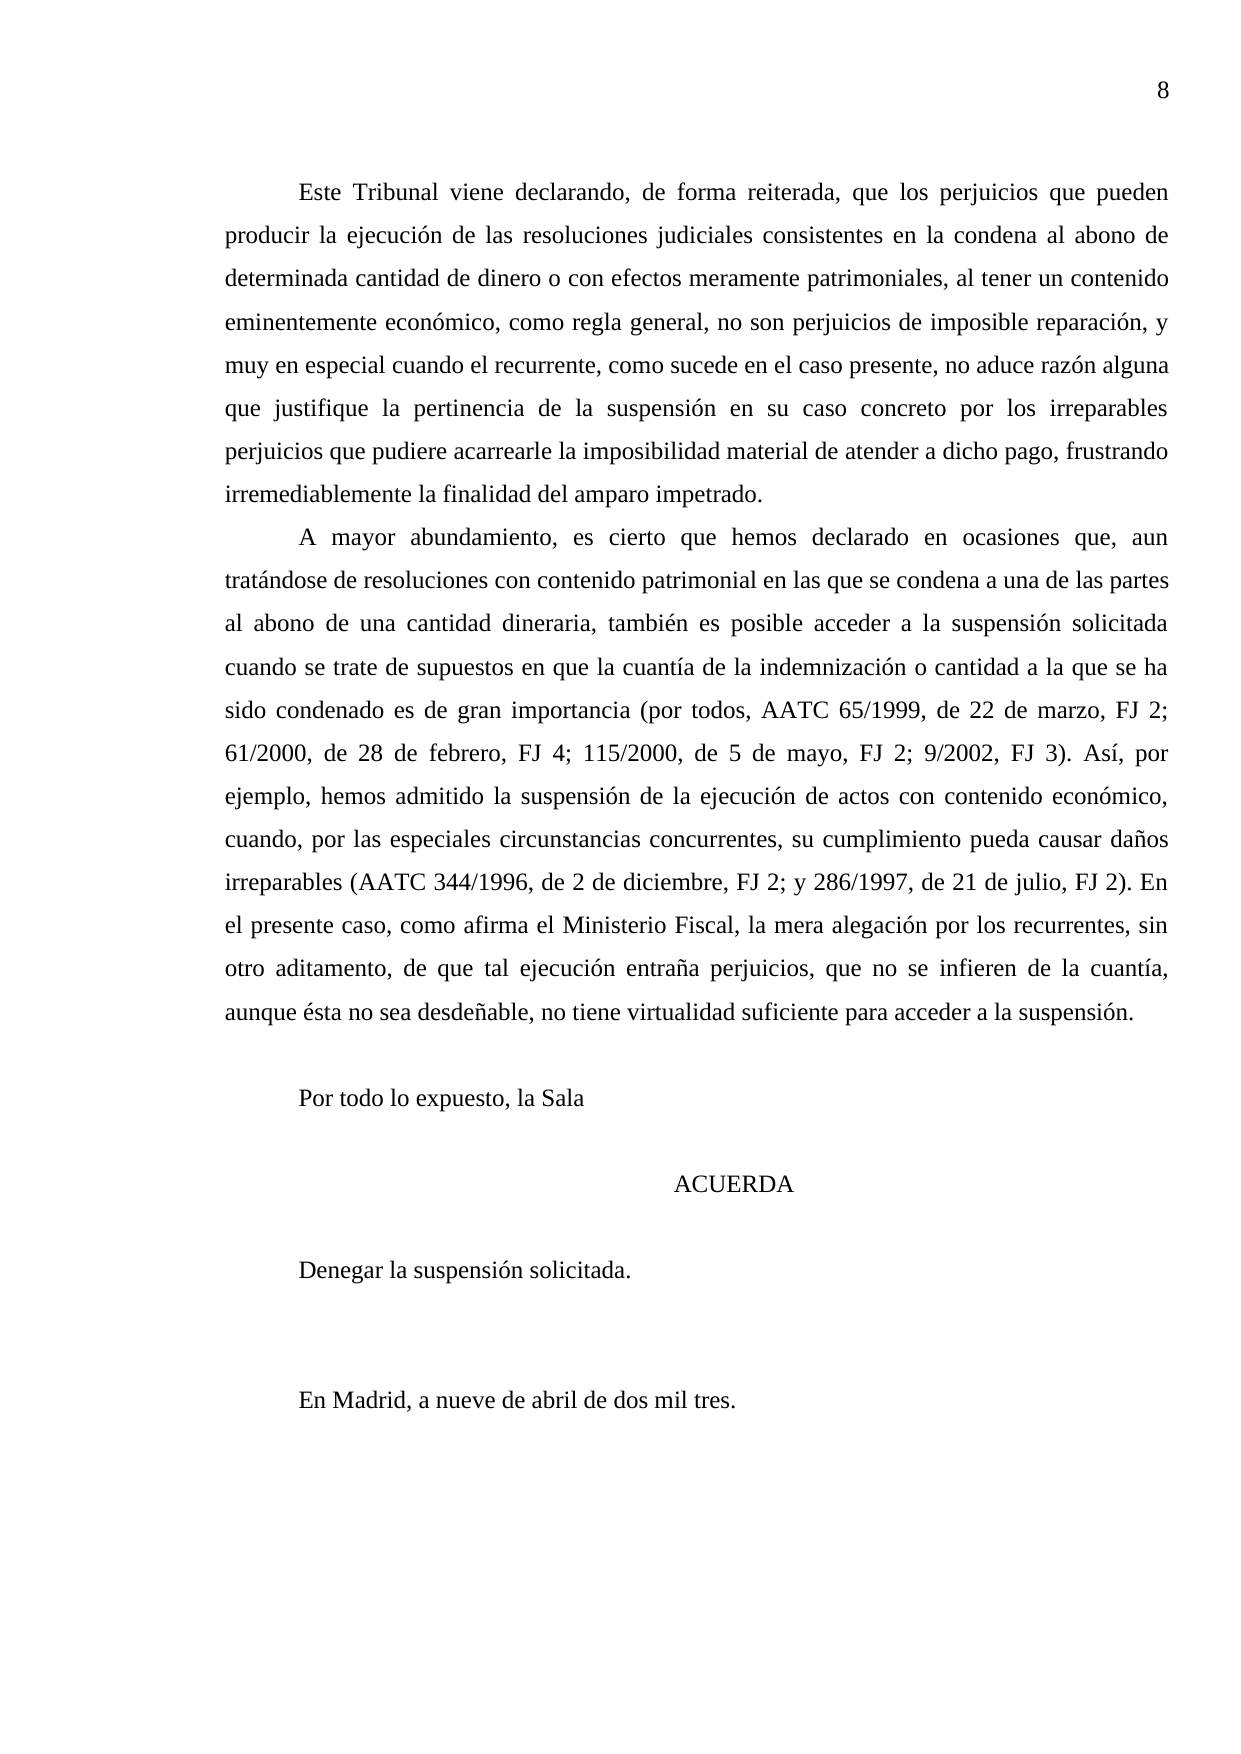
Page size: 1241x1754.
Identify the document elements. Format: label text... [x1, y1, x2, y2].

text Por todo lo expuesto, la Sala [224, 1083, 1169, 1112]
text Este Tribunal viene declarando, de forma reiterada, que los perjuicios que pueden producir la ejecución de las resoluciones judiciales consistentes en la condena al abono de determinada cantidad de dinero o con efectos meramente patrimoniales, al tener un contenido eminentemente económico, como regla general, no son perjuicios de imposible reparación, y muy en especial cuando el recurrente, como sucede en el caso presente, no aduce razón alguna que justifique la pertinencia de la suspensión en su caso concreto por los irreparables perjuicios que pudiere acarrearle la imposibilidad material de atender a dicho pago, frustrando irremediablemente la finalidad del amparo impetrado. [224, 177, 1169, 508]
text ACUERDA [224, 1169, 1169, 1198]
text Denegar la suspensión solicitada. [224, 1255, 1169, 1284]
text A mayor abundamiento, es cierto que hemos declarado en ocasiones que, aun tratándose de resoluciones con contenido patrimonial en las que se condena a una de las partes al abono de una cantidad dineraria, también es posible acceder a la suspensión solicitada cuando se trate de supuestos en que la cuantía de la indemnización o cantidad a la que se ha sido condenado es de gran importancia (por todos, AATC 65/1999, de 22 de marzo, FJ 2; 61/2000, de 28 de febrero, FJ 4; 115/2000, de 5 de mayo, FJ 2; 9/2002, FJ 3). Así, por ejemplo, hemos admitido la suspensión de la ejecución de actos con contenido económico, cuando, por las especiales circunstancias concurrentes, su cumplimiento pueda causar daños irreparables (AATC 344/1996, de 2 de diciembre, FJ 2; y 286/1997, de 21 de julio, FJ 2). En el presente caso, como afirma el Ministerio Fiscal, la mera alegación por los recurrentes, sin otro aditamento, de que tal ejecución entraña perjuicios, que no se infieren de la cuantía, aunque ésta no sea desdeñable, no tiene virtualidad suficiente para acceder a la suspensión. [224, 522, 1169, 1025]
text En Madrid, a nueve de abril de dos mil tres. [224, 1385, 1169, 1413]
